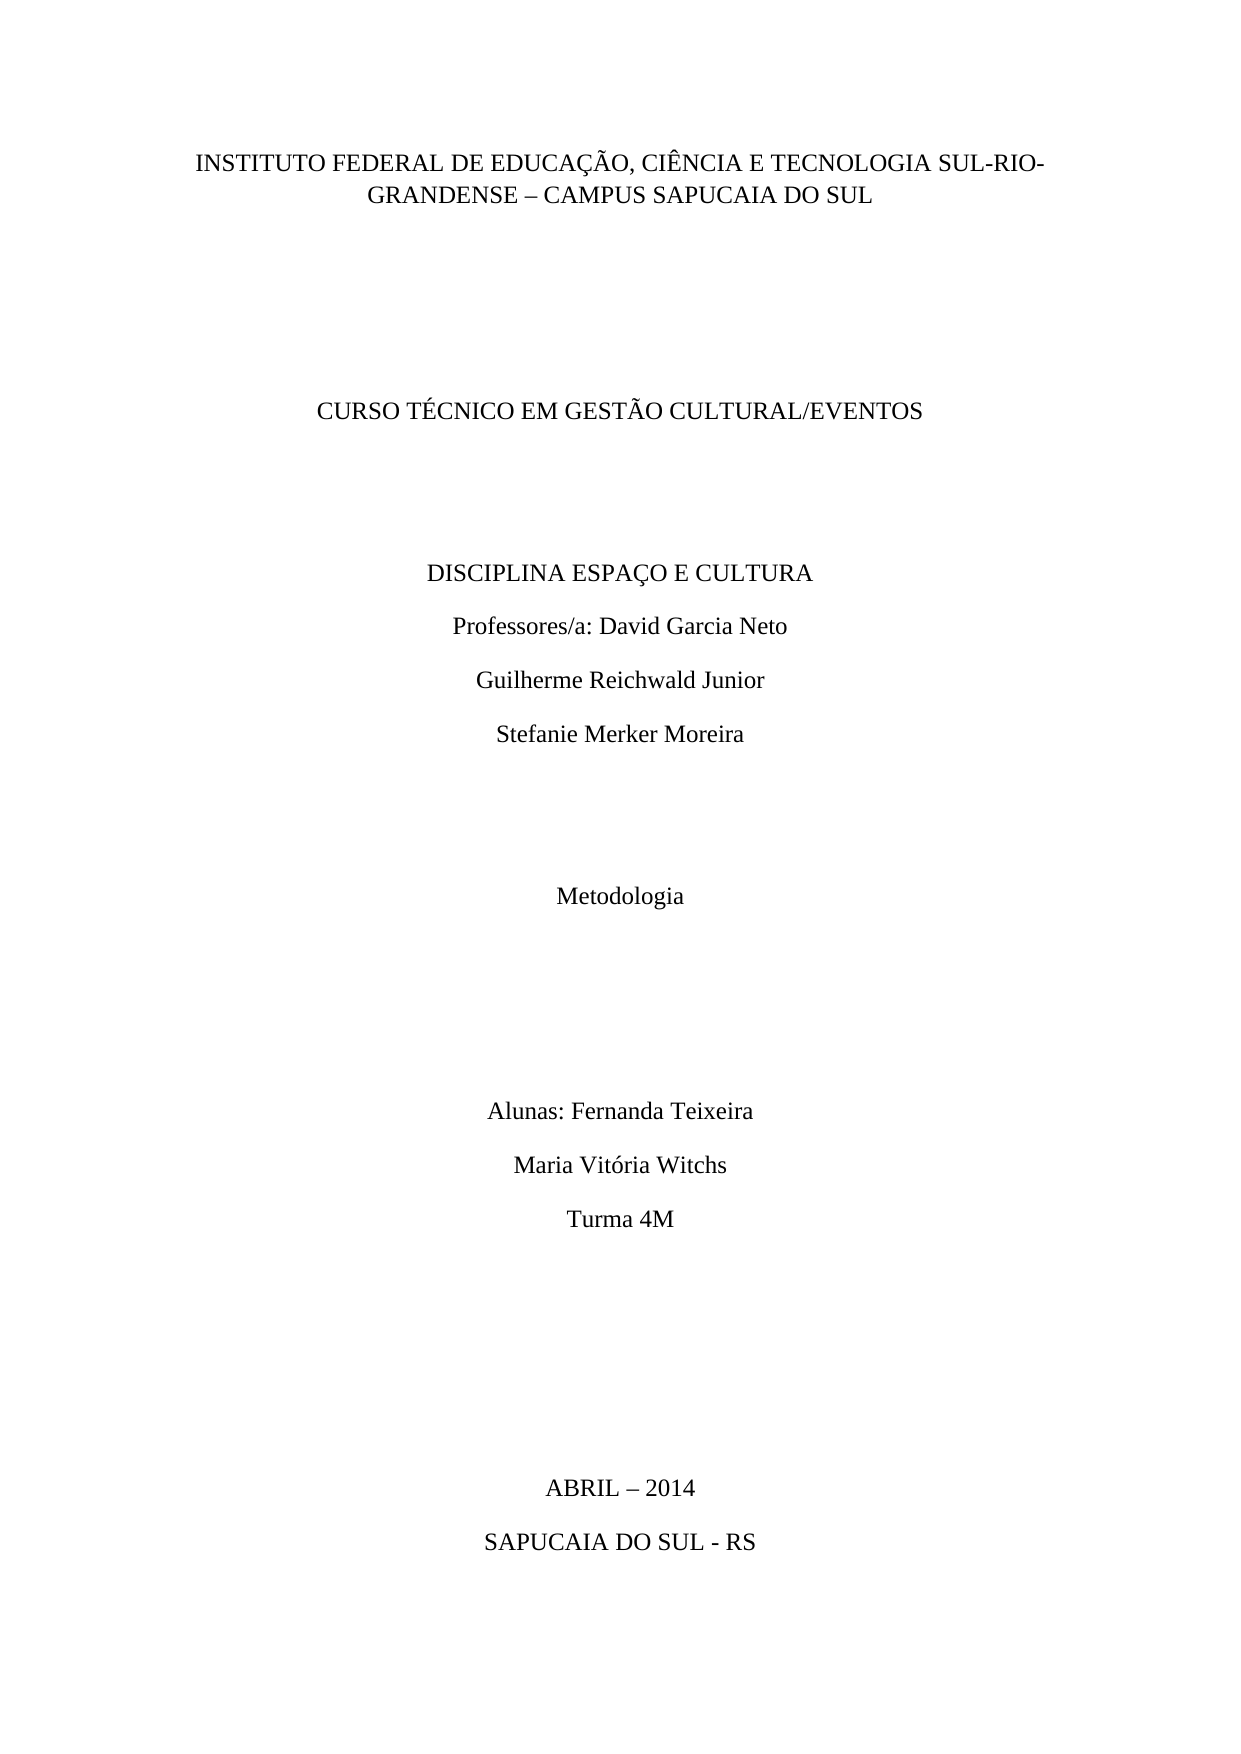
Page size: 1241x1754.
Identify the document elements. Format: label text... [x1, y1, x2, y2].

text DISCIPLINA ESPAÇO E CULTURA [177, 558, 1063, 586]
text ABRIL – 2014 [177, 1473, 1063, 1502]
text SAPUCAIA DO SUL - RS [177, 1527, 1063, 1556]
text Stefanie Merker Moreira [177, 719, 1063, 748]
text CURSO TÉCNICO EM GESTÃO CULTURAL/EVENTOS [177, 396, 1063, 425]
text Guilherme Reichwald Junior [177, 665, 1063, 694]
text INSTITUTO FEDERAL DE EDUCAÇÃO, CIÊNCIA E TECNOLOGIA SUL-RIO-GRANDENSE – CAMPUS SAPUCAIA DO SUL [177, 148, 1063, 209]
text Alunas: Fernanda Teixeira [177, 1096, 1063, 1125]
text Professores/a: David Garcia Neto [177, 611, 1063, 640]
text Turma 4M [177, 1204, 1063, 1233]
text Maria Vitória Witchs [177, 1150, 1063, 1179]
text Metodologia [177, 881, 1063, 909]
